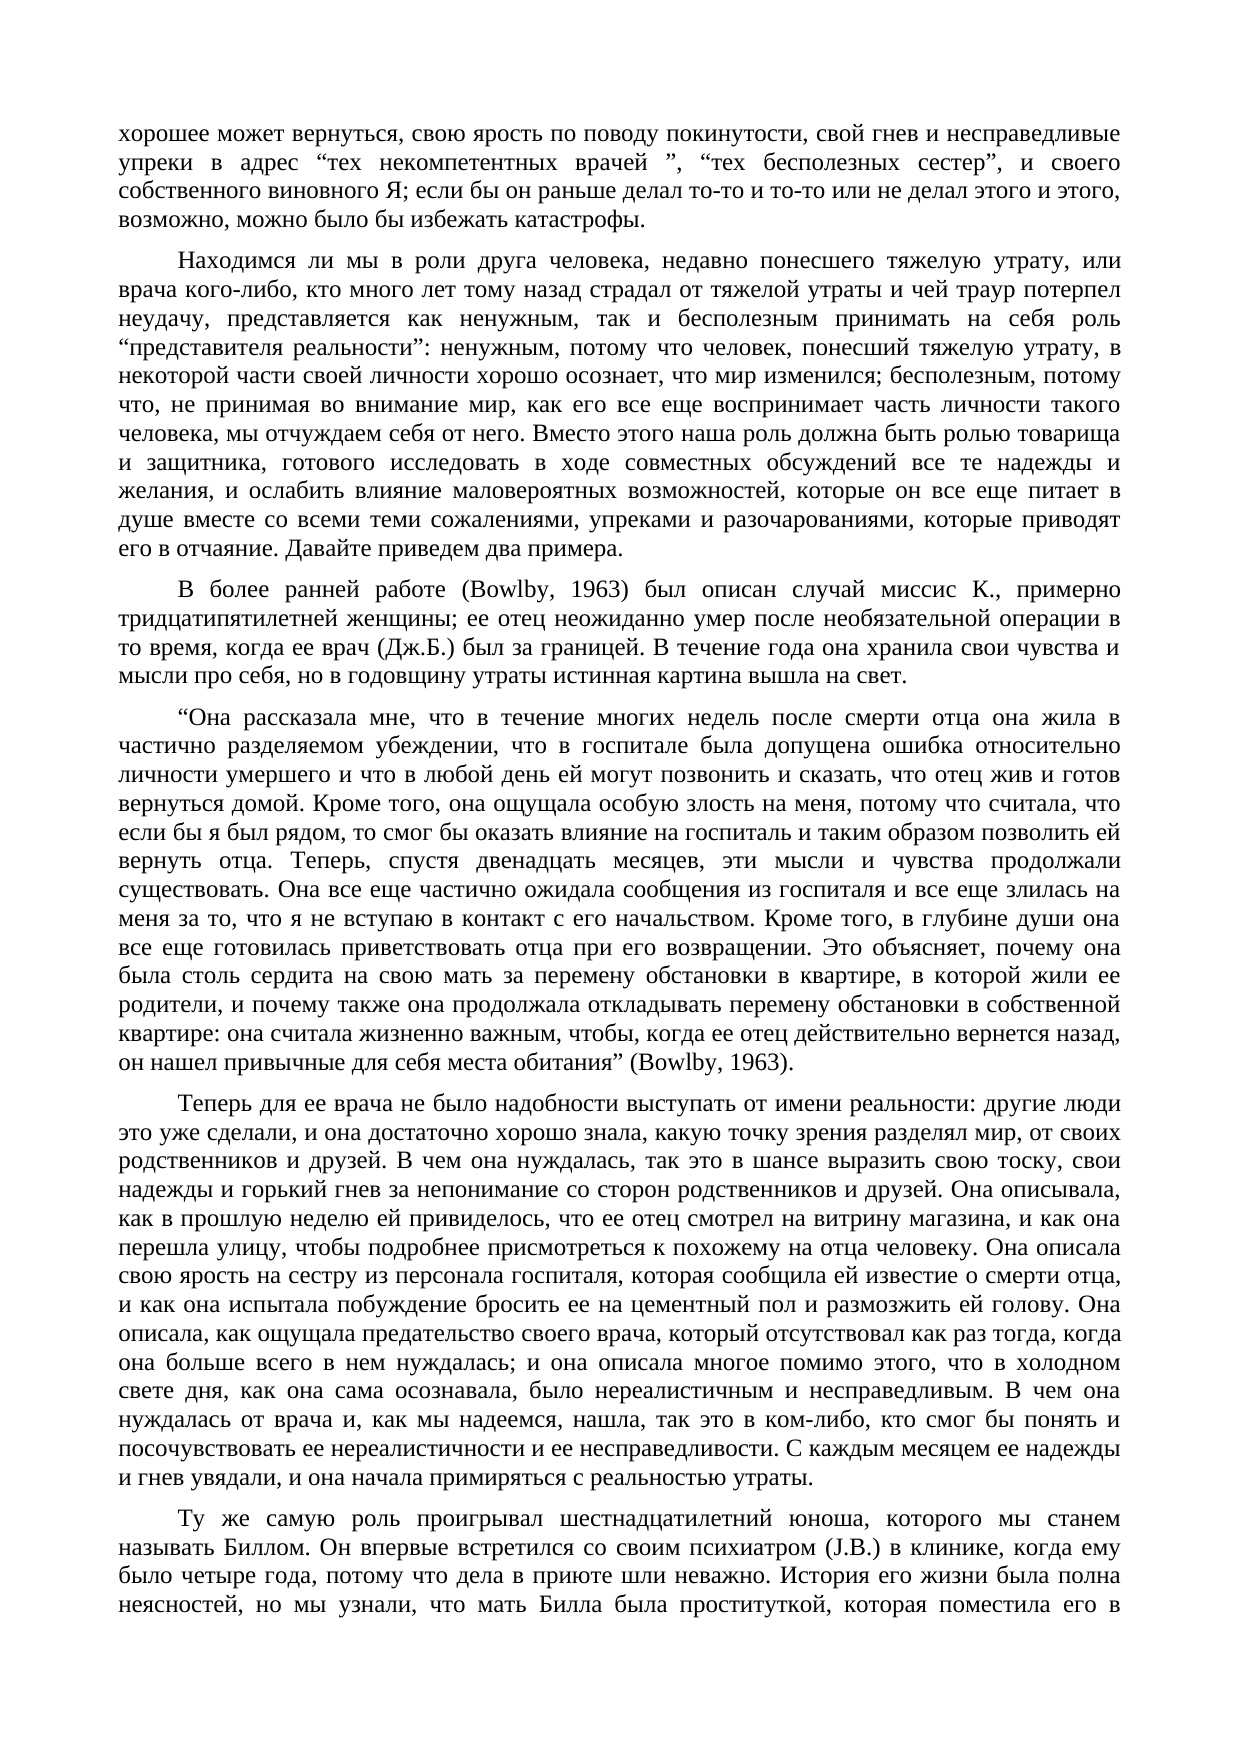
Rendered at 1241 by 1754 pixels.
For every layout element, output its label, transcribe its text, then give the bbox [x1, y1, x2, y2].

text “Она рассказала мне, что в течение многих недель после смерти отца она жила в частично разделяемом убеждении, что в госпитале была допущена ошибка относительно личности умершего и что в любой день ей могут позвонить и сказать, что отец жив и готов вернуться домой. Кроме того, она ощущала особую злость на меня, потому что считала, что если бы я был рядом, то смог бы оказать влияние на госпиталь и таким образом позволить ей вернуть отца. Теперь, спустя двенадцать месяцев, эти мысли и чувства продолжали существовать. Она все еще частично ожидала сообщения из госпиталя и все еще злилась на меня за то, что я не вступаю в контакт с его начальством. Кроме того, в глубине души она все еще готовилась приветствовать отца при его возвращении. Это объясняет, почему она была столь сердита на свою мать за перемену обстановки в квартире, в которой жили ее родители, и почему также она продолжала откладывать перемену обстановки в собственной квартире: она считала жизненно важным, чтобы, когда ее отец действительно вернется назад, он нашел привычные для себя места обитания” (Bowlby, 1963). [118, 702, 1122, 1076]
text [118, 1503, 1122, 1618]
text Теперь для ее врача не было надобности выступать от имени реальности: другие люди это уже сделали, и она достаточно хорошо знала, какую точку зрения разделял мир, от своих родственников и друзей. В чем она нуждалась, так это в шансе выразить свою тоску, свои надежды и горький гнев за непонимание со сторон родственников и друзей. Она описывала, как в прошлую неделю ей привиделось, что ее отец смотрел на витрину магазина, и как она перешла улицу, чтобы подробнее присмотреться к похожему на отца человеку. Она описала свою ярость на сестру из персонала госпиталя, которая сообщила ей известие о смерти отца, и как она испытала побуждение бросить ее на цементный пол и размозжить ей голову. Она описала, как ощущала предательство своего врача, который отсутствовал как раз тогда, когда она больше всего в нем нуждалась; и она описала многое помимо этого, что в холодном свете дня, как она сама осознавала, было нереалистичным и несправедливым. В чем она нуждалась от врача и, как мы надеемся, нашла, так это в ком-либо, кто смог бы понять и посочувствовать ее нереалистичности и ее несправедливости. С каждым месяцем ее надежды и гнев увядали, и она начала примиряться с реальностью утраты. [118, 1088, 1122, 1491]
text В более ранней работе (Bowlby, 1963) был описан случай миссис К., примерно тридцатипятилетней женщины; ее отец неожиданно умер после необязательной операции в то время, когда ее врач (Дж.Б.) был за границей. В течение года она хранила свои чувства и мысли про себя, но в годовщину утраты истинная картина вышла на свет. [118, 574, 1122, 689]
text Находимся ли мы в роли друга человека, недавно понесшего тяжелую утрату, или врача кого-либо, кто много лет тому назад страдал от тяжелой утраты и чей траур потерпел неудачу, представляется как ненужным, так и бесполезным принимать на себя роль “представителя реальности”: ненужным, потому что человек, понесший тяжелую утрату, в некоторой части своей личности хорошо осознает, что мир изменился; бесполезным, потому что, не принимая во внимание мир, как его все еще воспринимает часть личности такого человека, мы отчуждаем себя от него. Вместо этого наша роль должна быть ролью товарища и защитника, готового исследовать в ходе совместных обсуждений все те надежды и желания, и ослабить влияние маловероятных возможностей, которые он все еще питает в душе вместе со всеми теми сожалениями, упреками и разочарованиями, которые приводят его в отчаяние. Давайте приведем два примера. [118, 246, 1122, 562]
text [118, 118, 1122, 233]
